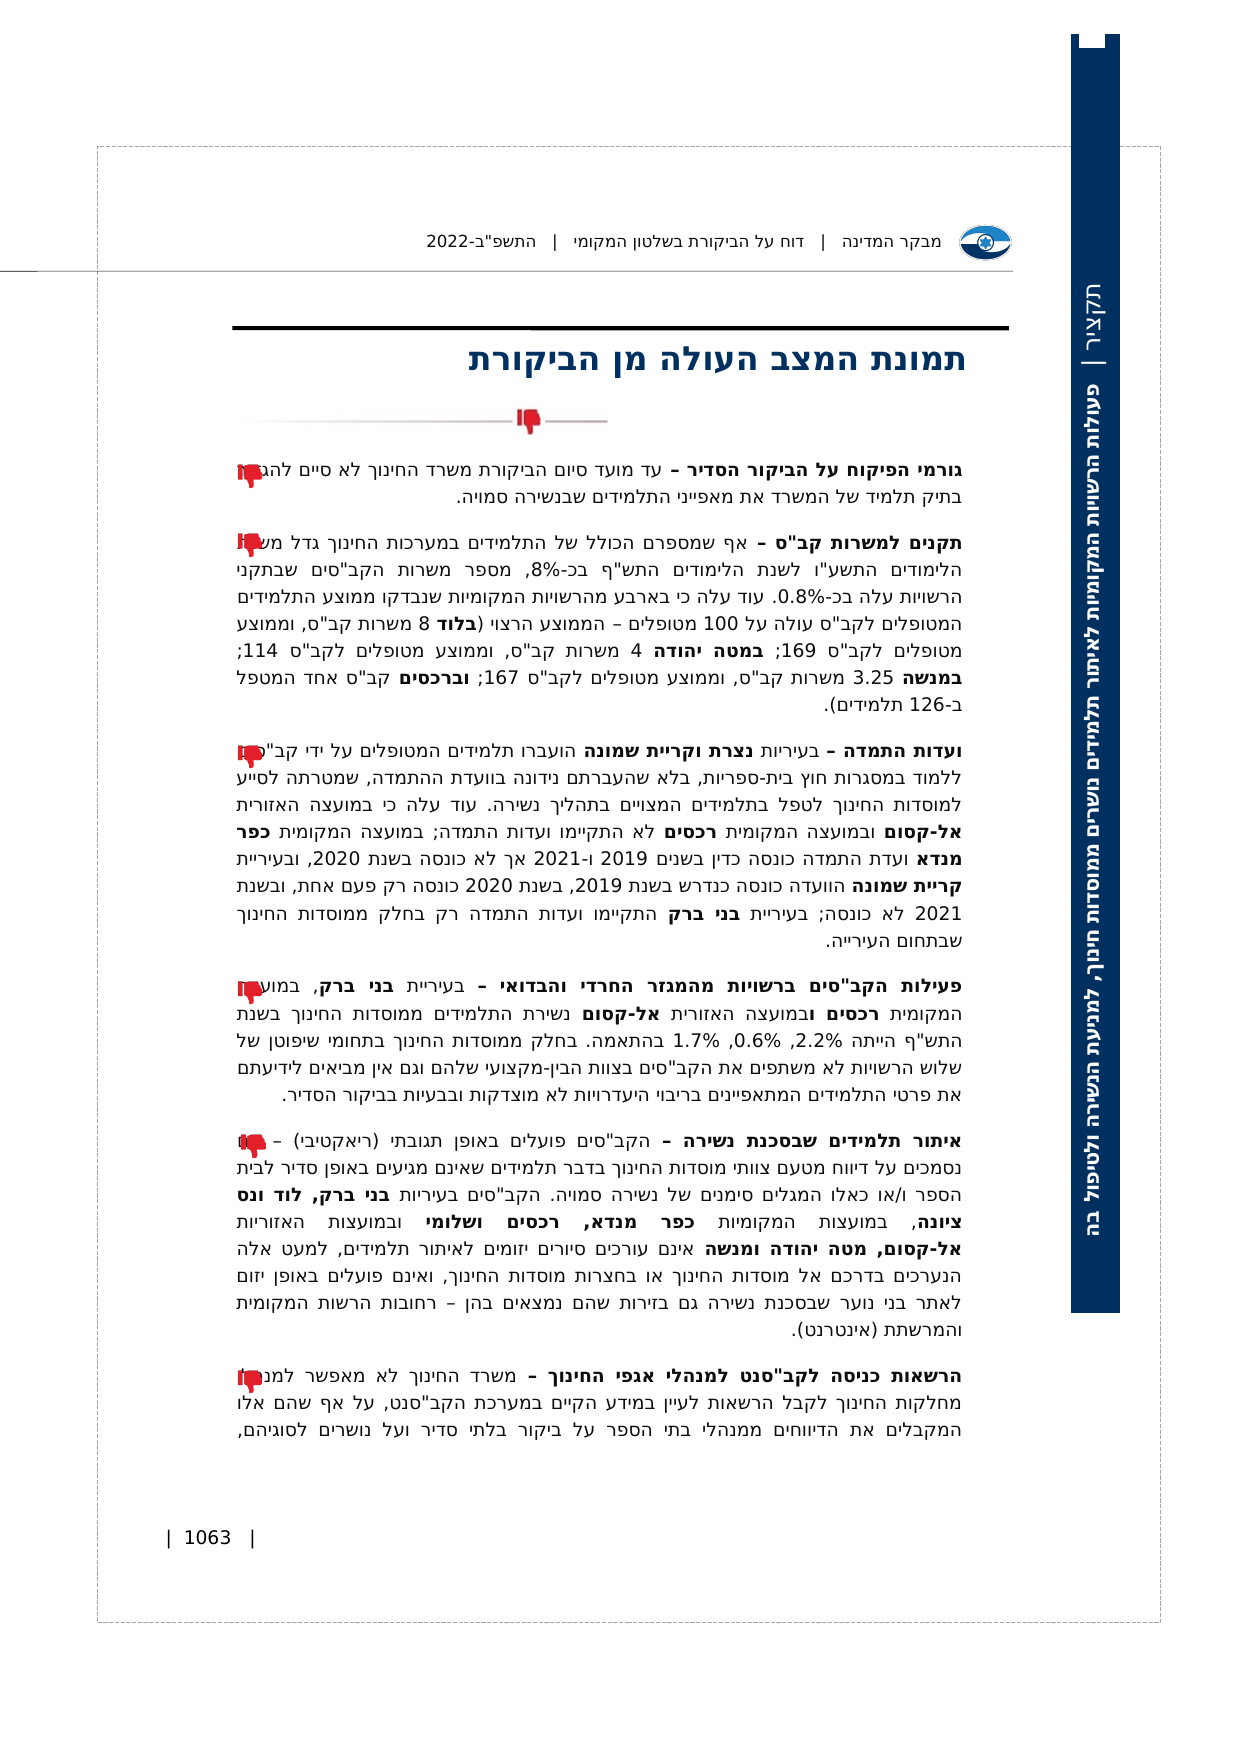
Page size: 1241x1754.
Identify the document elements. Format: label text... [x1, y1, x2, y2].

text ועדות התמדה – בעיריות נצרת וקריית שמונה הועברו תלמידים המטופלים על ידי קב"סים ללמוד במסגרות חוץ בית-ספריות, בלא שהעברתם נידונה בוועדת ההתמדה, שמטרתה לסייע למוסדות החינוך לטפל בתלמידים המצויים בתהליך נשירה. עוד עלה כי במועצה האזורית אל-קסום ובמועצה המקומית רכסים לא התקיימו ועדות התמדה; במועצה המקומית כפר מנדא ועדת התמדה כונסה כדין בשנים 2019 ו-2021 אך לא כונסה בשנת 2020, ובעיריית קריית שמונה הוועדה כונסה כנדרש בשנת 2019, בשנת 2020 כונסה רק פעם אחת, ובשנת 2021 לא כונסה; בעיריית בני ברק התקיימו ועדות התמדה רק בחלק ממוסדות החינוך שבתחום העירייה. [236, 736, 963, 952]
picture [240, 1132, 267, 1160]
picture [957, 222, 1014, 263]
text גורמי הפיקוח על הביקור הסדיר – עד מועד סיום הביקורת משרד החינוך לא סיים להגדיר בתיק תלמיד של המשרד את מאפייני התלמידים שבנשירה סמויה. [236, 454, 963, 509]
picture [236, 979, 263, 1006]
picture [236, 743, 263, 770]
text תקנים למשרות קב"ס – אף שמספרם הכולל של התלמידים במערכות החינוך גדל משנת הלימודים התשע"ו לשנת הלימודים התש"ף בכ-8%, מספר משרות הקב"סים שבתקני הרשויות עלה בכ-0.8%. עוד עלה כי בארבע מהרשויות המקומיות שנבדקו ממוצע התלמידים המטופלים לקב"ס עולה על 100 מטופלים – הממוצע הרצוי (בלוד 8 משרות קב"ס, וממוצע מטופלים לקב"ס 169; במטה יהודה 4 משרות קב"ס, וממוצע מטופלים לקב"ס 114; במנשה 3.25 משרות קב"ס, וממוצע מטופלים לקב"ס 167; וברכסים קב"ס אחד המטפל ב-126 תלמידים). [236, 527, 963, 717]
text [236, 1361, 963, 1442]
picture [236, 1368, 263, 1395]
picture [235, 405, 608, 438]
picture [236, 531, 263, 559]
text פעילות הקב"סים ברשויות מהמגזר החרדי והבדואי – בעיריית בני ברק, במועצה המקומית רכסים ובמועצה האזורית אל-קסום נשירת התלמידים ממוסדות החינוך בשנת התש"ף הייתה 2.2%, 0.6%, 1.7% בהתאמה. בחלק ממוסדות החינוך בתחומי שיפוטן של שלוש הרשויות לא משתפים את הקב"סים בצוות הבין-מקצועי שלהם וגם אין מביאים לידיעתם את פרטי התלמידים המתאפיינים בריבוי היעדרויות לא מוצדקות ובבעיות בביקור הסדיר. [236, 971, 963, 1107]
picture [236, 462, 263, 490]
text איתור תלמידים שבסכנת נשירה – הקב"סים פועלים באופן תגובתי (ריאקטיבי) – הם נסמכים על דיווח מטעם צוותי מוסדות החינוך בדבר תלמידים שאינם מגיעים באופן סדיר לבית הספר ו/או כאלו המגלים סימנים של נשירה סמויה. הקב"סים בעיריות בני ברק, לוד ונס ציונה, במועצות המקומיות כפר מנדא, רכסים ושלומי ובמועצות האזוריות אל-קסום, מטה יהודה ומנשה אינם עורכים סיורים יזומים לאיתור תלמידים, למעט אלה הנערכים בדרכם אל מוסדות החינוך או בחצרות מוסדות החינוך, ואינם פועלים באופן יזום לאתר בני נוער שבסכנת נשירה גם בזירות שהם נמצאים בהן – רחובות הרשות המקומית והמרשתת (אינטרנט). [236, 1125, 963, 1342]
